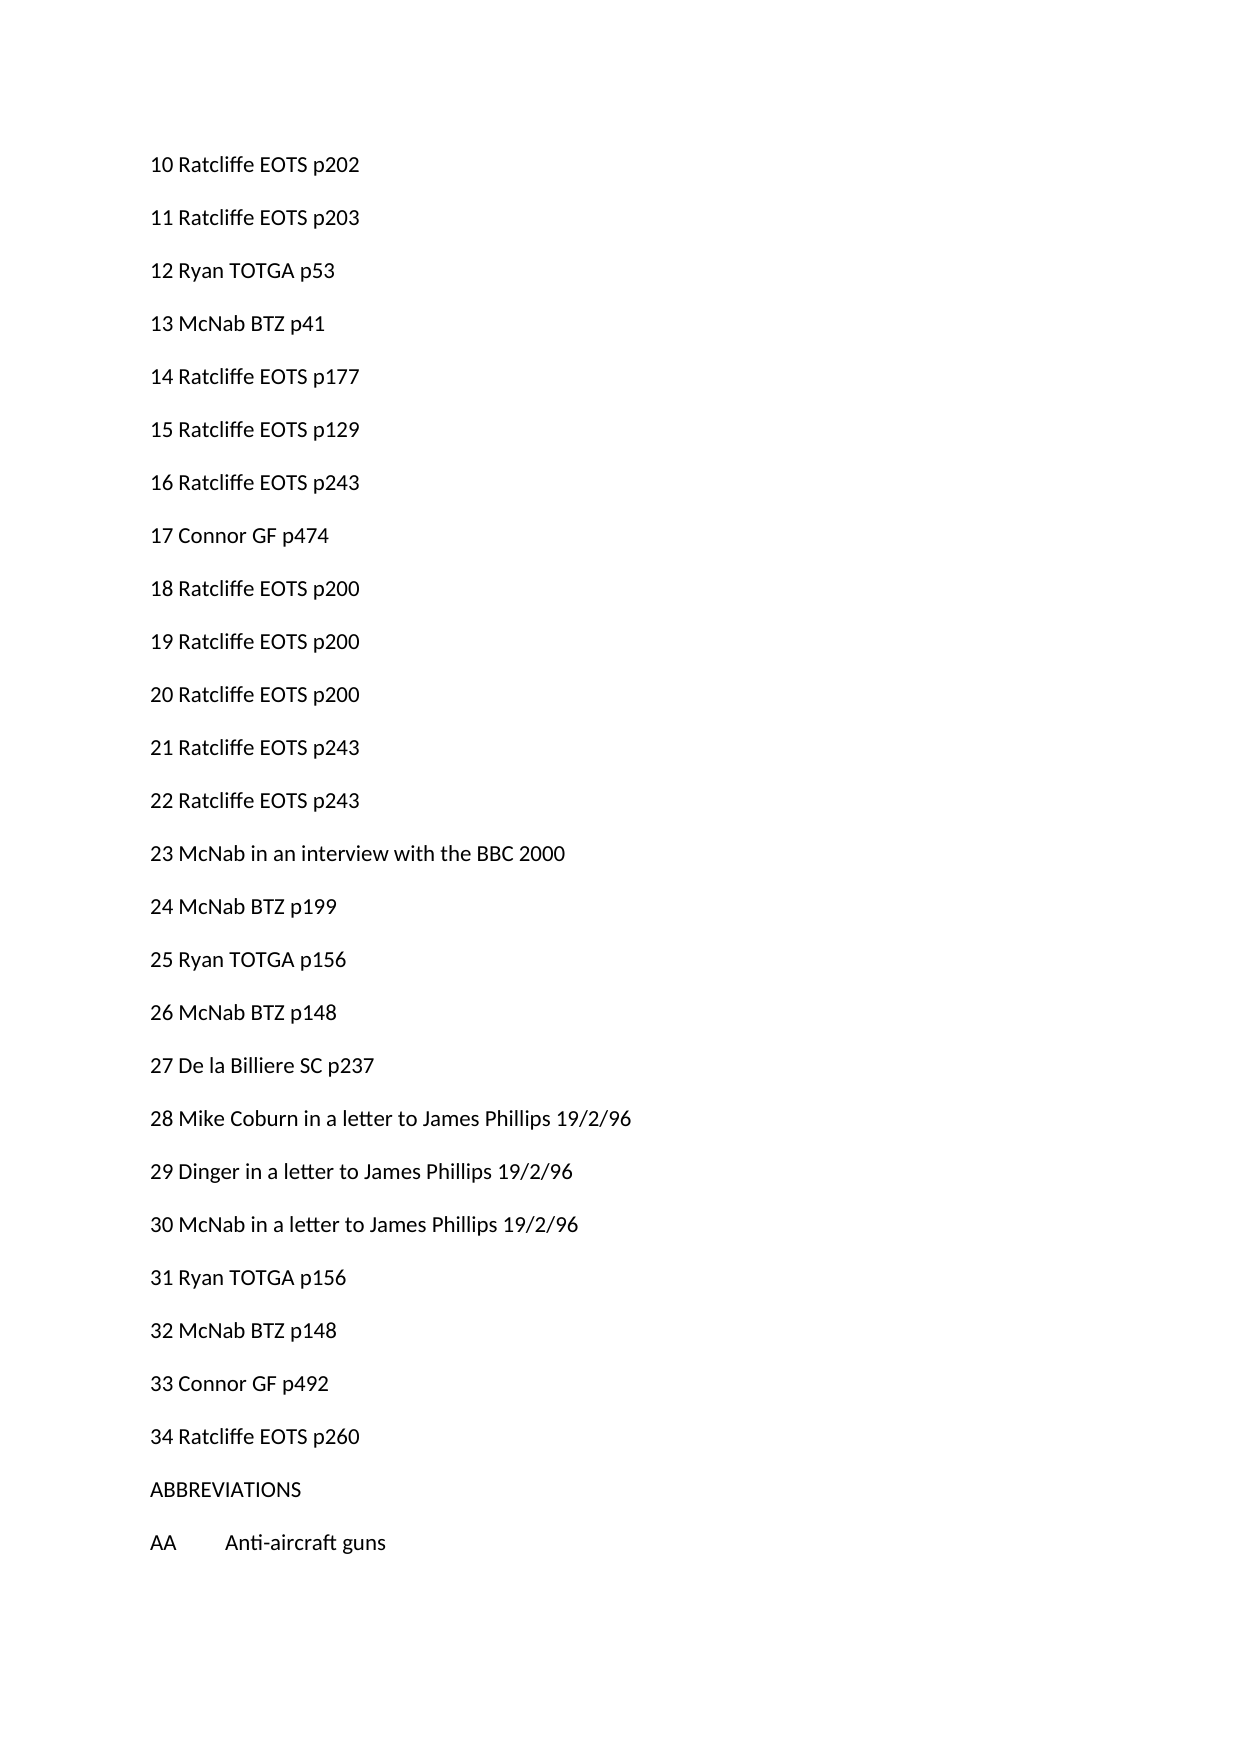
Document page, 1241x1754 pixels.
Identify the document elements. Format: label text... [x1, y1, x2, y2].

text 30 McNab in a letter to James Phillips 19/2/96 [150, 1210, 1090, 1238]
text 15 Ratcliffe EOTS p129 [150, 415, 1090, 443]
text 12 Ryan TOTGA p53 [150, 256, 1090, 284]
text 20 Ratcliffe EOTS p200 [150, 680, 1090, 708]
text 27 De la Billiere SC p237 [150, 1051, 1090, 1079]
text 17 Connor GF p474 [150, 521, 1090, 549]
text 18 Ratcliffe EOTS p200 [150, 574, 1090, 602]
text 23 McNab in an interview with the BBC 2000 [150, 839, 1090, 867]
text AA Anti-aircraft guns [150, 1528, 1090, 1557]
text 33 Connor GF p492 [150, 1369, 1090, 1397]
text 25 Ryan TOTGA p156 [150, 945, 1090, 973]
text 10 Ratcliffe EOTS p202 [150, 150, 1090, 178]
text 13 McNab BTZ p41 [150, 309, 1090, 337]
text 24 McNab BTZ p199 [150, 892, 1090, 920]
text 14 Ratcliffe EOTS p177 [150, 362, 1090, 390]
text 16 Ratcliffe EOTS p243 [150, 468, 1090, 496]
text 34 Ratcliffe EOTS p260 [150, 1422, 1090, 1451]
text 26 McNab BTZ p148 [150, 998, 1090, 1026]
text 32 McNab BTZ p148 [150, 1316, 1090, 1344]
text 11 Ratcliffe EOTS p203 [150, 203, 1090, 231]
text 28 Mike Coburn in a letter to James Phillips 19/2/96 [150, 1104, 1090, 1132]
text 22 Ratcliffe EOTS p243 [150, 786, 1090, 814]
text 19 Ratcliffe EOTS p200 [150, 627, 1090, 655]
text 29 Dinger in a letter to James Phillips 19/2/96 [150, 1157, 1090, 1185]
text 31 Ryan TOTGA p156 [150, 1263, 1090, 1291]
text 21 Ratcliffe EOTS p243 [150, 733, 1090, 761]
text ABBREVIATIONS [150, 1476, 1090, 1503]
